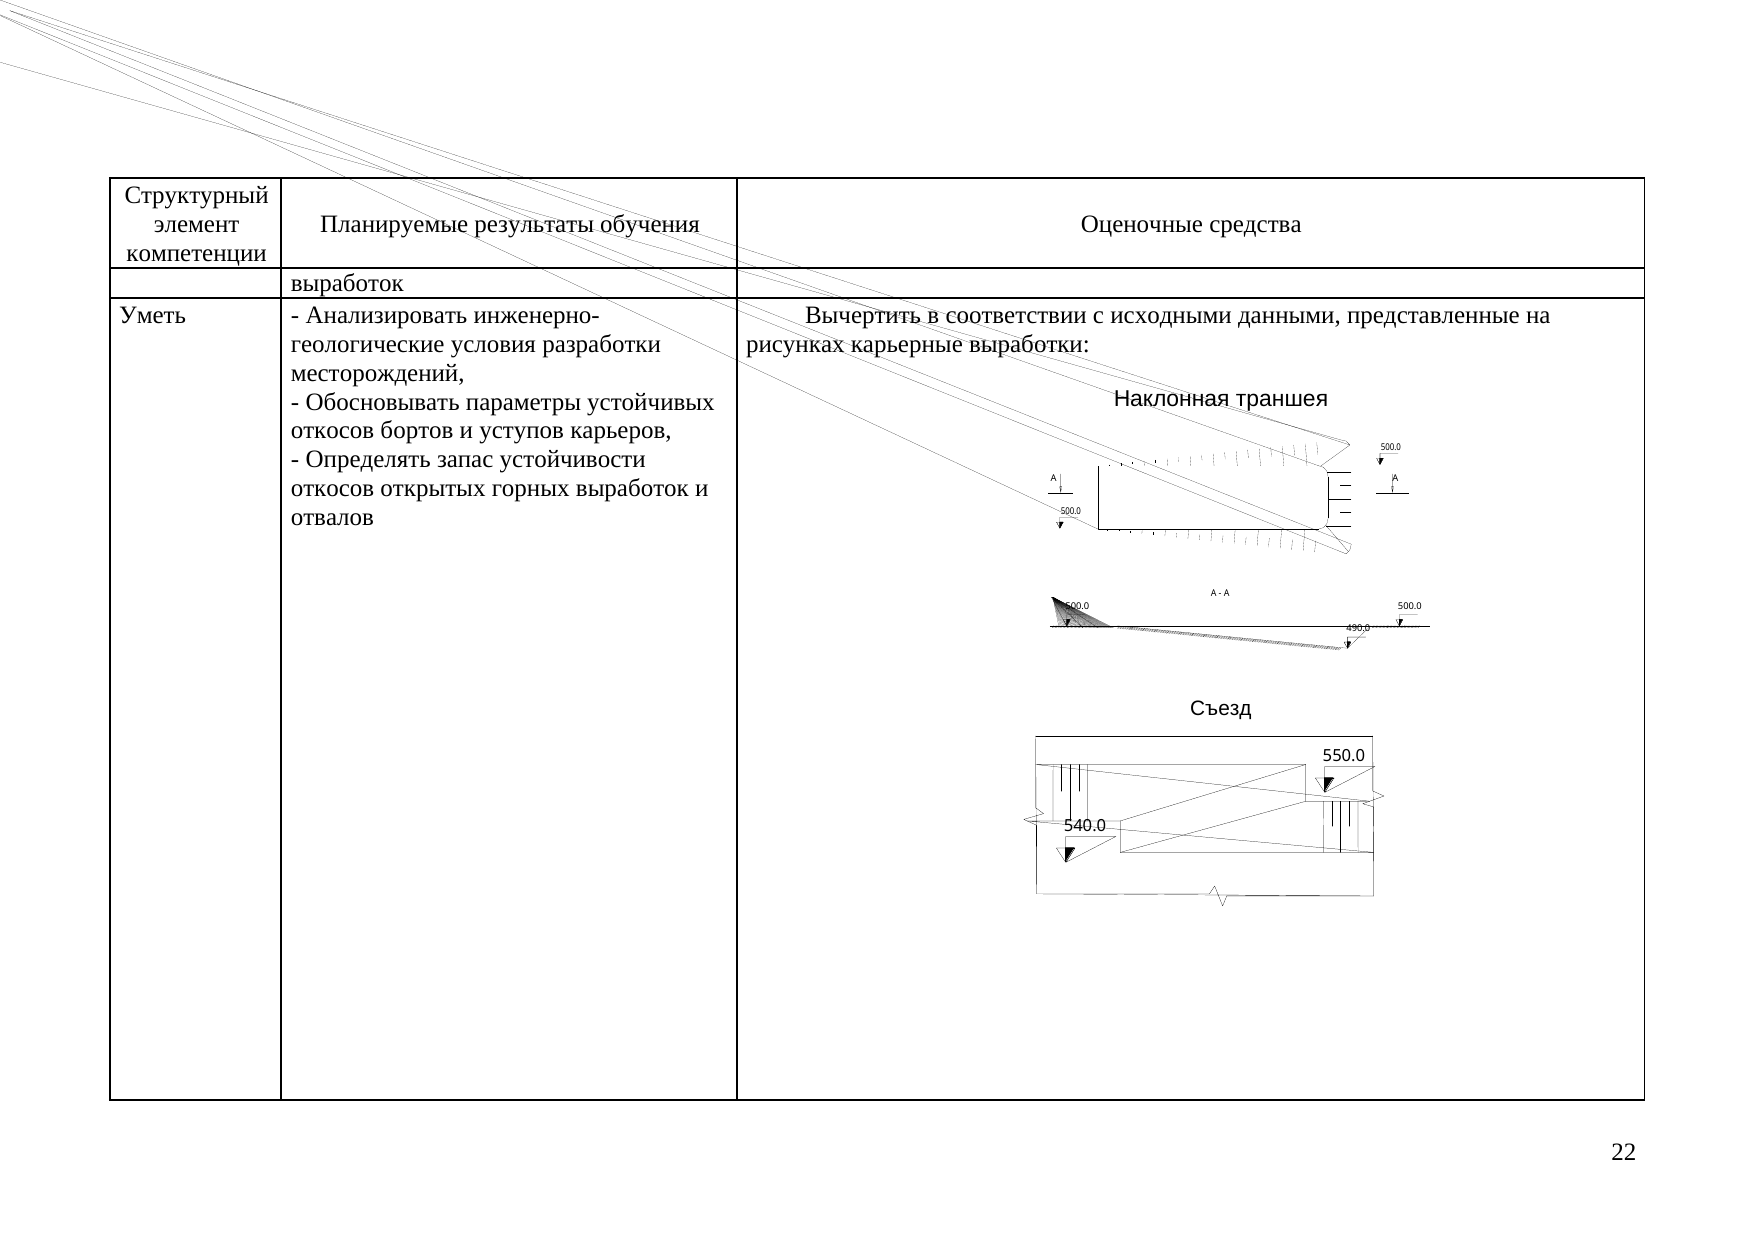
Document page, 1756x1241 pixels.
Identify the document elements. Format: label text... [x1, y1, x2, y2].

table_header Структурный элемент компетенции [111, 179, 280, 267]
table_header Оценочные средства [738, 179, 1644, 267]
table_cell выработок [282, 269, 736, 297]
table_cell [738, 269, 1644, 297]
table_header Планируемые результаты обучения [282, 179, 736, 267]
table_cell Анализировать инженерно- геологические условия разработки месторождений, Обосновывать параметры устойчивых откосов бортов и уступов карьеров, Определять запас устойчивости откосов открытых горных выработок и отвалов [282, 299, 736, 1099]
table_cell [111, 269, 280, 297]
table_cell Вычертить в соответствии с исходными данными, представленные на рисунках карьерные выработки: Наклонная траншея Съезд [738, 299, 1644, 1099]
table_cell Уметь [111, 299, 280, 1099]
